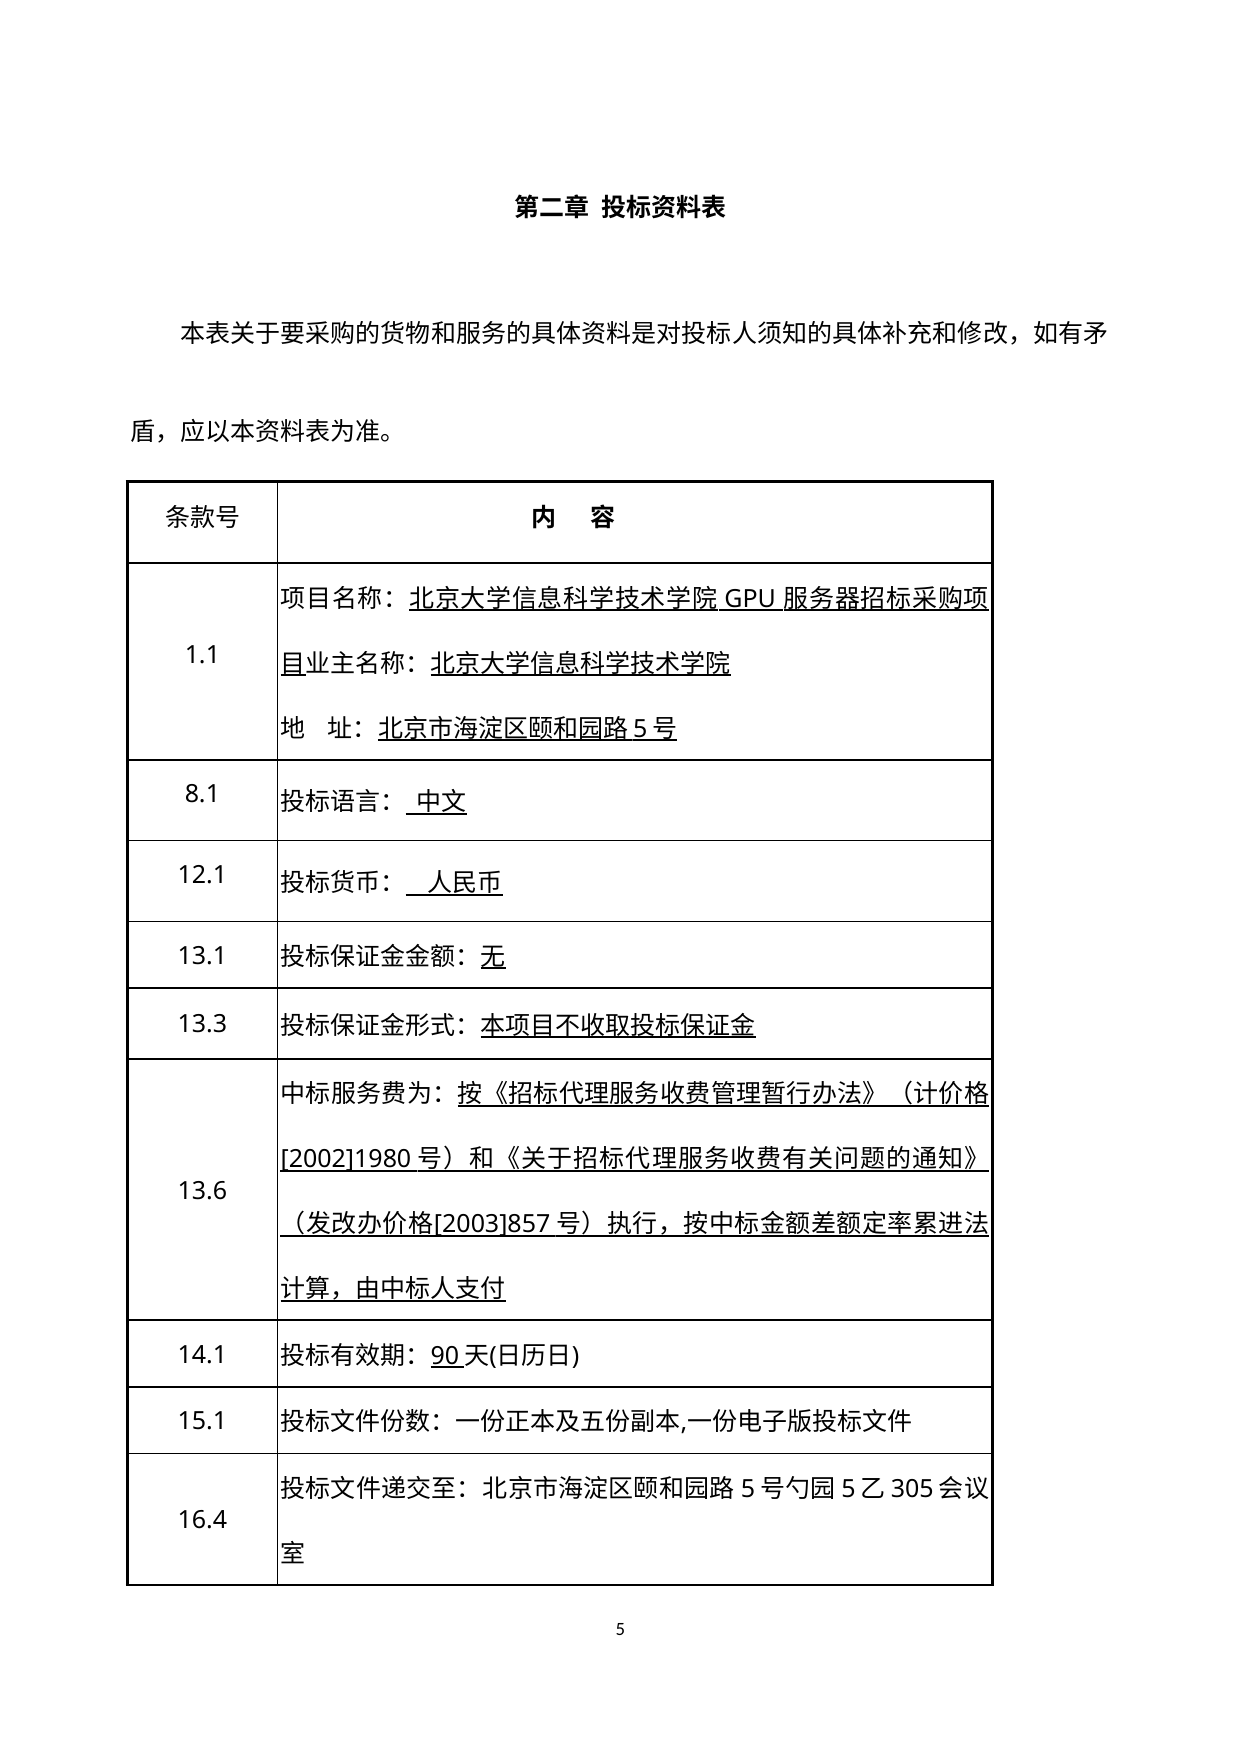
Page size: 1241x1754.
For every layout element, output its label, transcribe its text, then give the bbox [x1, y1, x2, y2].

table_header 内 容 [278, 483, 991, 562]
table_cell 8.1 [129, 761, 277, 840]
subtitle 第二章 投标资料表 [130, 173, 1110, 238]
table_cell 投标保证金形式：本项目不收取投标保证金 [278, 989, 991, 1058]
table_cell 中标服务费为：按《招标代理服务收费管理暂行办法》（计价格[2002]1980号）和《关于招标代理服务收费有关问题的通知》（发改办价格[2003]857号）执行，按中标金额差额定率累进法计算，由中标人支付 [278, 1060, 991, 1319]
table_cell 15.1 [129, 1388, 277, 1452]
table_cell 投标有效期：90天(日历日) [278, 1321, 991, 1386]
text 本表关于要采购的货物和服务的具体资料是对投标人须知的具体补充和修改，如有矛盾，应以本资料表为准。 [130, 299, 1110, 462]
table_cell 12.1 [129, 841, 277, 921]
table_cell 投标货币： 人民币 [278, 841, 991, 921]
table_cell 13.6 [129, 1060, 277, 1319]
table_cell 13.1 [129, 922, 277, 987]
table_cell 投标文件份数：一份正本及五份副本,一份电子版投标文件 [278, 1388, 991, 1452]
table_cell 投标保证金金额：无 [278, 922, 991, 987]
table_cell 项目名称：北京大学信息科学技术学院GPU 服务器招标采购项目业主名称：北京大学信息科学技术学院 地 址：北京市海淀区颐和园路5号 [278, 564, 991, 759]
table_cell 投标语言： 中文 [278, 761, 991, 840]
table_cell 1.1 [129, 564, 277, 759]
table_cell 投标文件递交至：北京市海淀区颐和园路5号勺园5乙305会议室 [278, 1454, 991, 1584]
table_cell 13.3 [129, 989, 277, 1058]
table_cell 16.4 [129, 1454, 277, 1584]
table_cell 14.1 [129, 1321, 277, 1386]
table_header 条款号 [129, 483, 277, 562]
